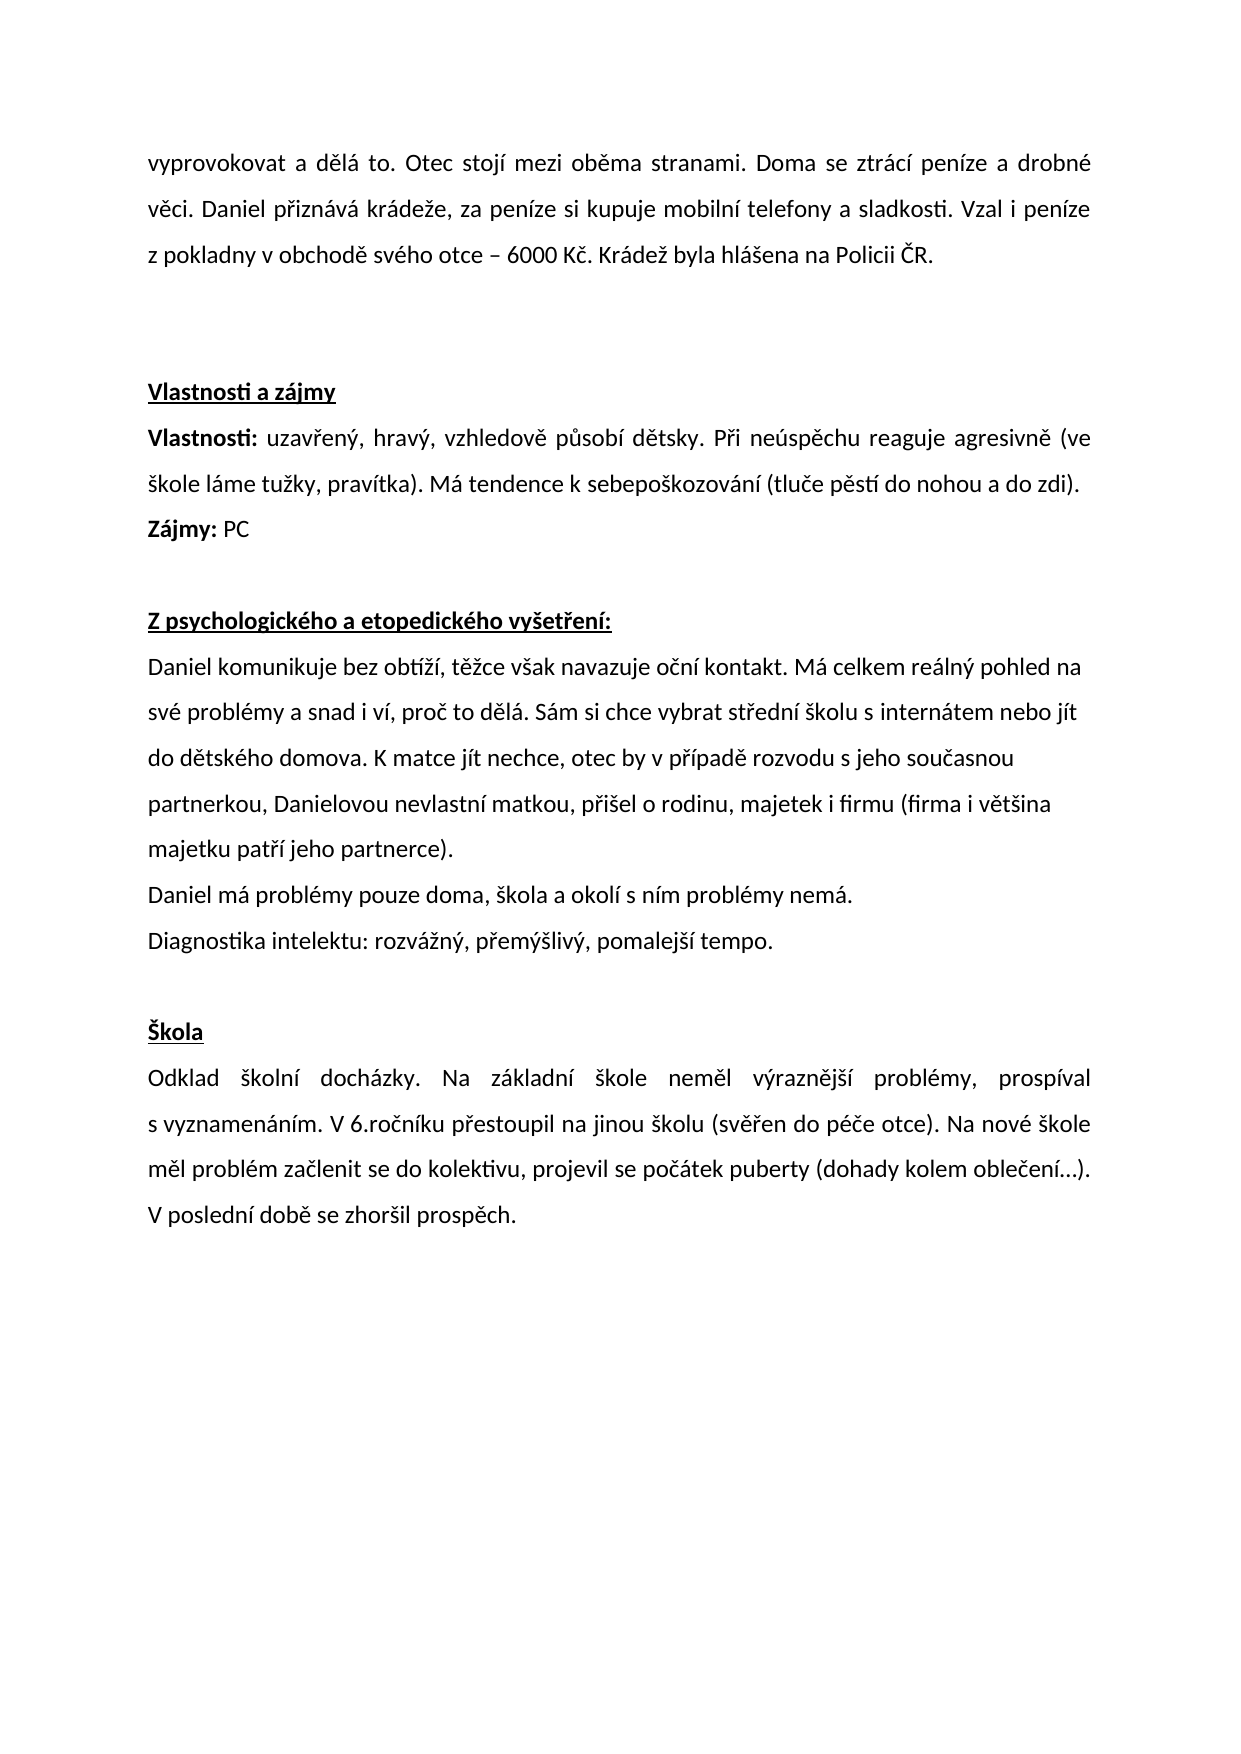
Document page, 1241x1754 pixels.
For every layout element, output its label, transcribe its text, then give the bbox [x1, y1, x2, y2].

text Z psychologického a etopedického vyšetření: [148, 605, 1093, 635]
text Zájmy: PC [148, 513, 1093, 544]
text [148, 148, 1093, 269]
text Vlastnosti: uzavřený, hravý, vzhledově působí dětsky. Při neúspěchu reaguje agresivně (ve škole láme tužky, pravítka). Má tendence k sebepoškozování (tluče pěstí do nohou a do zdi). [148, 422, 1093, 498]
text Vlastnosti a zájmy [148, 376, 1093, 407]
text Daniel komunikuje bez obtíží, těžce však navazuje oční kontakt. Má celkem reálný pohled na své problémy a snad i ví, proč to dělá. Sám si chce vybrat střední školu s internátem nebo jít do dětského domova. K matce jít nechce, otec by v případě rozvodu s jeho současnou partnerkou, Danielovou nevlastní matkou, přišel o rodinu, majetek i firmu (firma i většina majetku patří jeho partnerce). [148, 651, 1093, 864]
text Škola [148, 1016, 1093, 1047]
text Daniel má problémy pouze doma, škola a okolí s ním problémy nemá. [148, 879, 1093, 910]
text Odklad školní docházky. Na základní škole neměl výraznější problémy, prospíval s vyznamenáním. V 6.ročníku přestoupil na jinou školu (svěřen do péče otce). Na nové škole měl problém začlenit se do kolektivu, projevil se počátek puberty (dohady kolem oblečení…). V poslední době se zhoršil prospěch. [148, 1062, 1093, 1230]
text Diagnostika intelektu: rozvážný, přemýšlivý, pomalejší tempo. [148, 925, 1093, 956]
